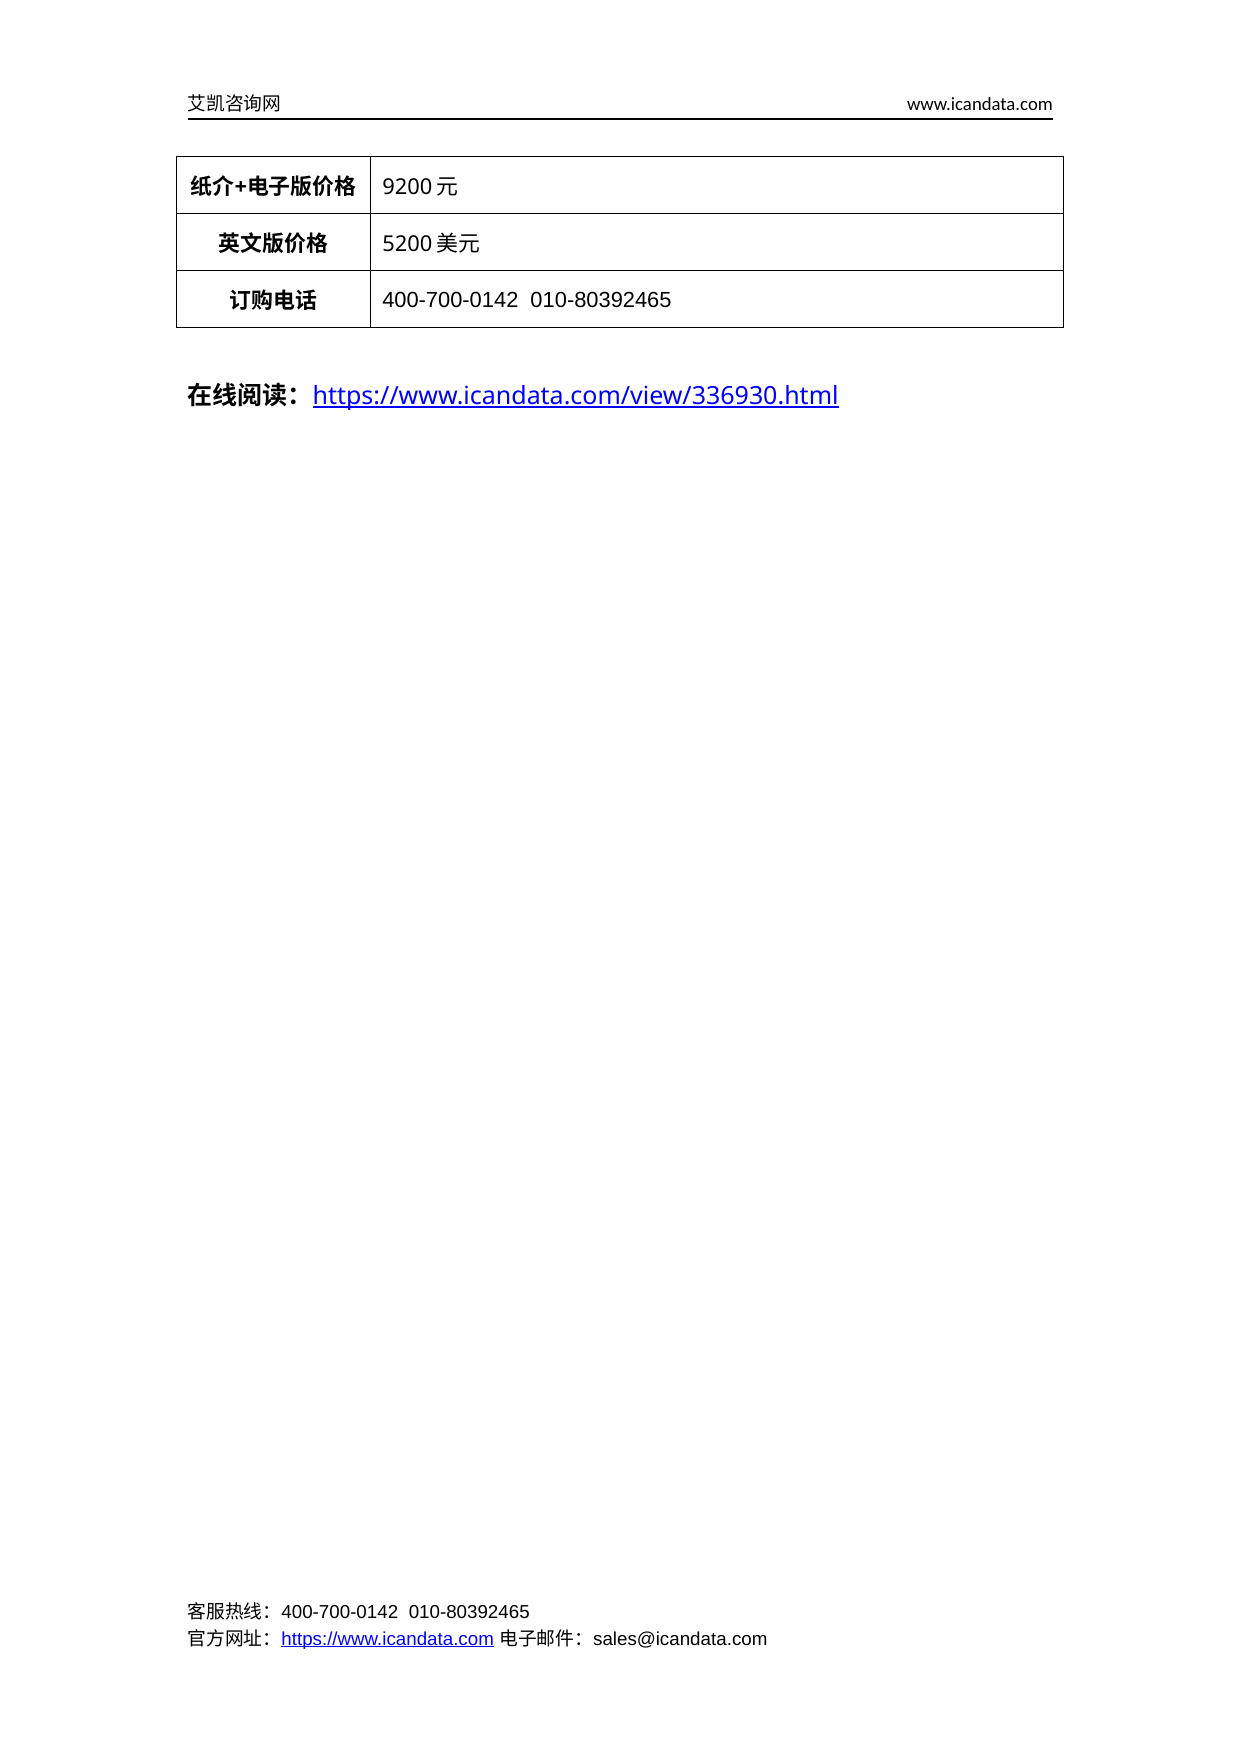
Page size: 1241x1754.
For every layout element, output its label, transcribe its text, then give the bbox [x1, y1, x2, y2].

table_cell 纸介+电子版价格 [177, 157, 370, 213]
table_cell 订购电话 [177, 271, 370, 327]
table_cell 9200元 [371, 157, 1063, 213]
table_cell 400-700-0142 010-80392465 [371, 271, 1063, 327]
table_cell 英文版价格 [177, 214, 370, 270]
text 在线阅读：https://www.icandata.com/view/336930.html [187, 361, 1053, 426]
table_cell 5200美元 [371, 214, 1063, 270]
